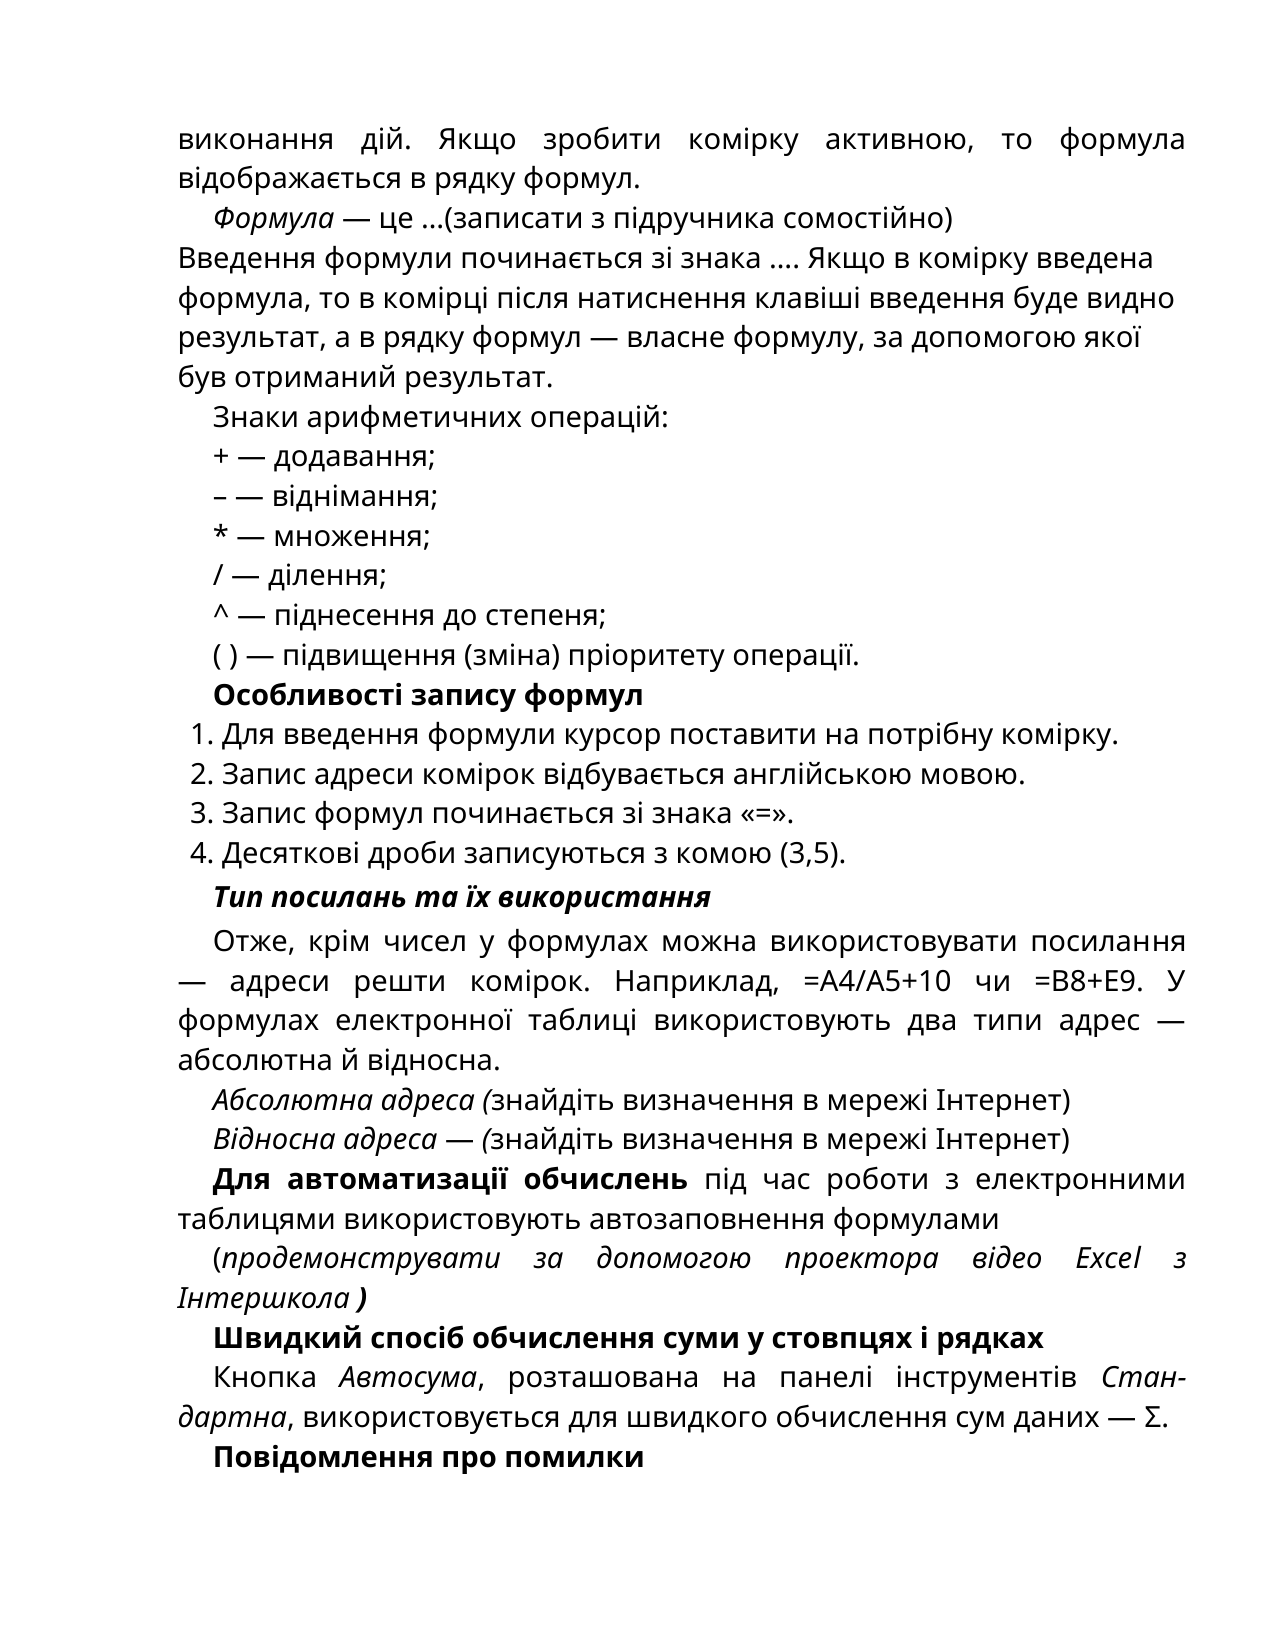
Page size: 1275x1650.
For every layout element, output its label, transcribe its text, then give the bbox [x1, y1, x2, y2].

text Для автоматизації обчислень під час роботи з електронними таблицями використовують автозаповнення формулами [177, 1158, 1186, 1238]
text Введення формули починається зі знака …. Якщо в комірку введена формула, то в комірці після натиснення клавіші введення буде видно результат, а в рядку формул — власне формулу, за допомогою якої був отриманий результат. [177, 237, 1186, 396]
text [177, 118, 1186, 197]
text Відносна адреса — (знайдіть визначення в мережі Інтернет) [177, 1119, 1186, 1158]
text + — додавання; [177, 436, 1186, 475]
text * — множення; [177, 515, 1186, 555]
text / — ділення; [177, 555, 1186, 594]
text 4. Десяткові дроби записуються з комою (3,5). [190, 832, 1186, 872]
text Знаки арифметичних операцій: [177, 396, 1186, 436]
text 3. Запис формул починається зі знака «=». [190, 793, 1186, 832]
text 1. Для введення формули курсор поставити на потрібну комірку. [190, 713, 1186, 753]
text Формула — це …(записати з підручника сомостійно) [177, 197, 1186, 237]
text (продемонструвати за допомогою проектора відео Ехсеl з Інтершкола ) [177, 1238, 1186, 1317]
text – — віднімання; [177, 475, 1186, 515]
text ^ — піднесення до степеня; [177, 594, 1186, 634]
text ( ) — підвищення (зміна) пріоритету операції. [177, 634, 1186, 674]
text Отже, крім чисел у формулах можна використовувати посилання — адреси решти комірок. Наприклад, =А4/А5+10 чи =В8+Е9. У формулах електронної таблиці використовують два типи адрес — абсолютна й відносна. [177, 920, 1186, 1079]
text Особливості запису формул [177, 674, 1186, 713]
text Кнопка Автосума, розташована на панелі інструментів Стандартна, використовується для швидкого обчислення сум даних — Σ. [177, 1357, 1186, 1436]
text Повідомлення про помилки [177, 1436, 1186, 1476]
text Швидкий спосіб обчислення суми у стовпцях і рядках [177, 1317, 1186, 1357]
text 2. Запис адреси комірок відбувається англійською мовою. [190, 753, 1186, 793]
text Тип посилань та їх використання [213, 876, 1186, 916]
text Абсолютна адреса (знайдіть визначення в мережі Інтернет) [177, 1079, 1186, 1119]
